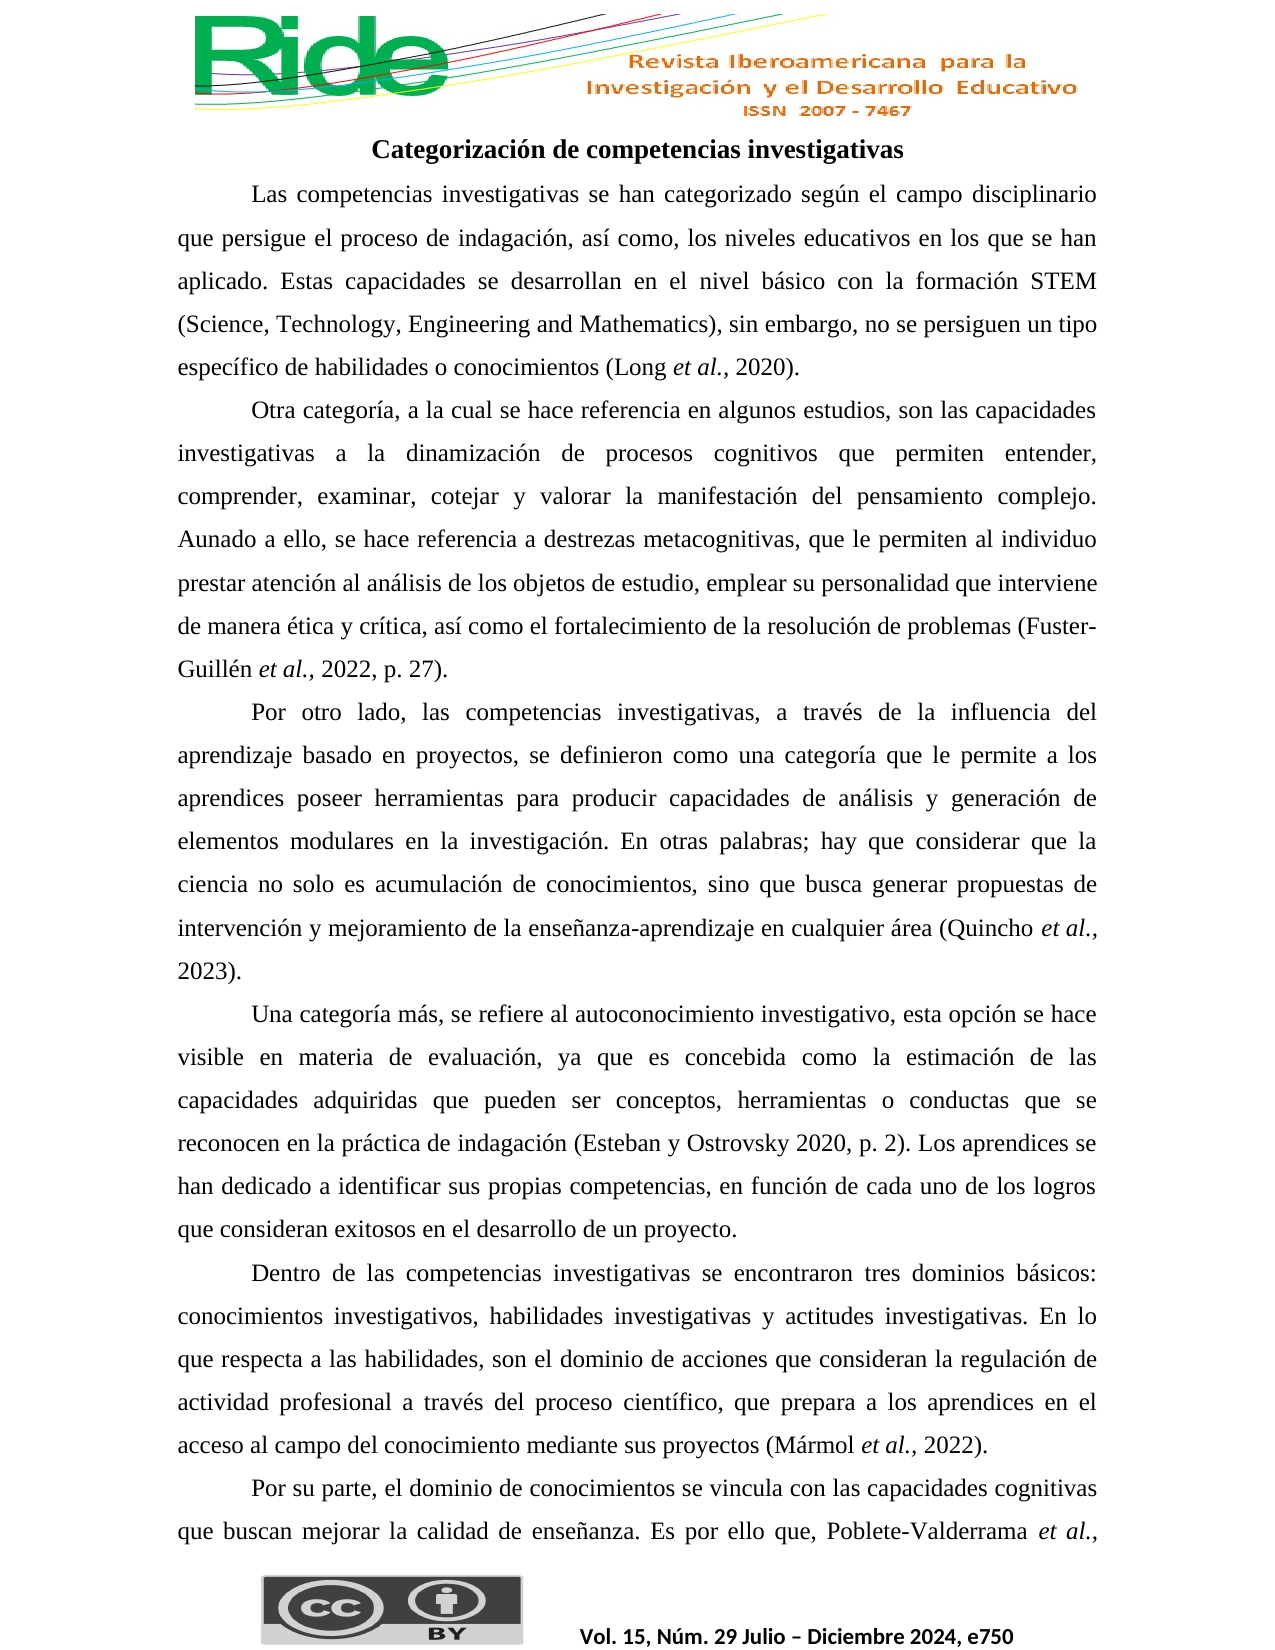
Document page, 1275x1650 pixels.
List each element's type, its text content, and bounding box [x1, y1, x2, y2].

text Dentro de las competencias investigativas se encontraron tres dominios básicos: conocimientos investigativos, habilidades investigativas y actitudes investigativas. En lo que respecta a las habilidades, son el dominio de acciones que consideran la regulación de actividad profesional a través del proceso científico, que prepara a los aprendices en el acceso al campo del conocimiento mediante sus proyectos (Mármol et al., 2022). [177, 1258, 1098, 1459]
text Otra categoría, a la cual se hace referencia en algunos estudios, son las capacidades investigativas a la dinamización de procesos cognitivos que permiten entender, comprender, examinar, cotejar y valorar la manifestación del pensamiento complejo. Aunado a ello, se hace referencia a destrezas metacognitivas, que le permiten al individuo prestar atención al análisis de los objetos de estudio, emplear su personalidad que interviene de manera ética y crítica, así como el fortalecimiento de la resolución de problemas (Fuster-Guillén et al., 2022, p. 27). [177, 395, 1098, 683]
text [177, 1473, 1098, 1545]
text Por otro lado, las competencias investigativas, a través de la influencia del aprendizaje basado en proyectos, se definieron como una categoría que le permite a los aprendices poseer herramientas para producir capacidades de análisis y generación de elementos modulares en la investigación. En otras palabras; hay que considerar que la ciencia no solo es acumulación de conocimientos, sino que busca generar propuestas de intervención y mejoramiento de la enseñanza-aprendizaje en cualquier área (Quincho et al., 2023). [177, 697, 1098, 984]
text Las competencias investigativas se han categorizado según el campo disciplinario que persigue el proceso de indagación, así como, los niveles educativos en los que se han aplicado. Estas capacidades se desarrollan en el nivel básico con la formación STEM (Science, Technology, Engineering and Mathematics), sin embargo, no se persiguen un tipo específico de habilidades o conocimientos (Long et al., 2020). [177, 179, 1098, 381]
text Una categoría más, se refiere al autoconocimiento investigativo, esta opción se hace visible en materia de evaluación, ya que es concebida como la estimación de las capacidades adquiridas que pueden ser conceptos, herramientas o conductas que se reconocen en la práctica de indagación (Esteban y Ostrovsky 2020, p. 2). Los aprendices se han dedicado a identificar sus propias competencias, en función de cada uno de los logros que consideran exitosos en el desarrollo de un proyecto. [177, 999, 1098, 1243]
picture [260, 1575, 524, 1645]
text Categorización de competencias investigativas [177, 133, 1098, 164]
picture [194, 14, 1081, 119]
